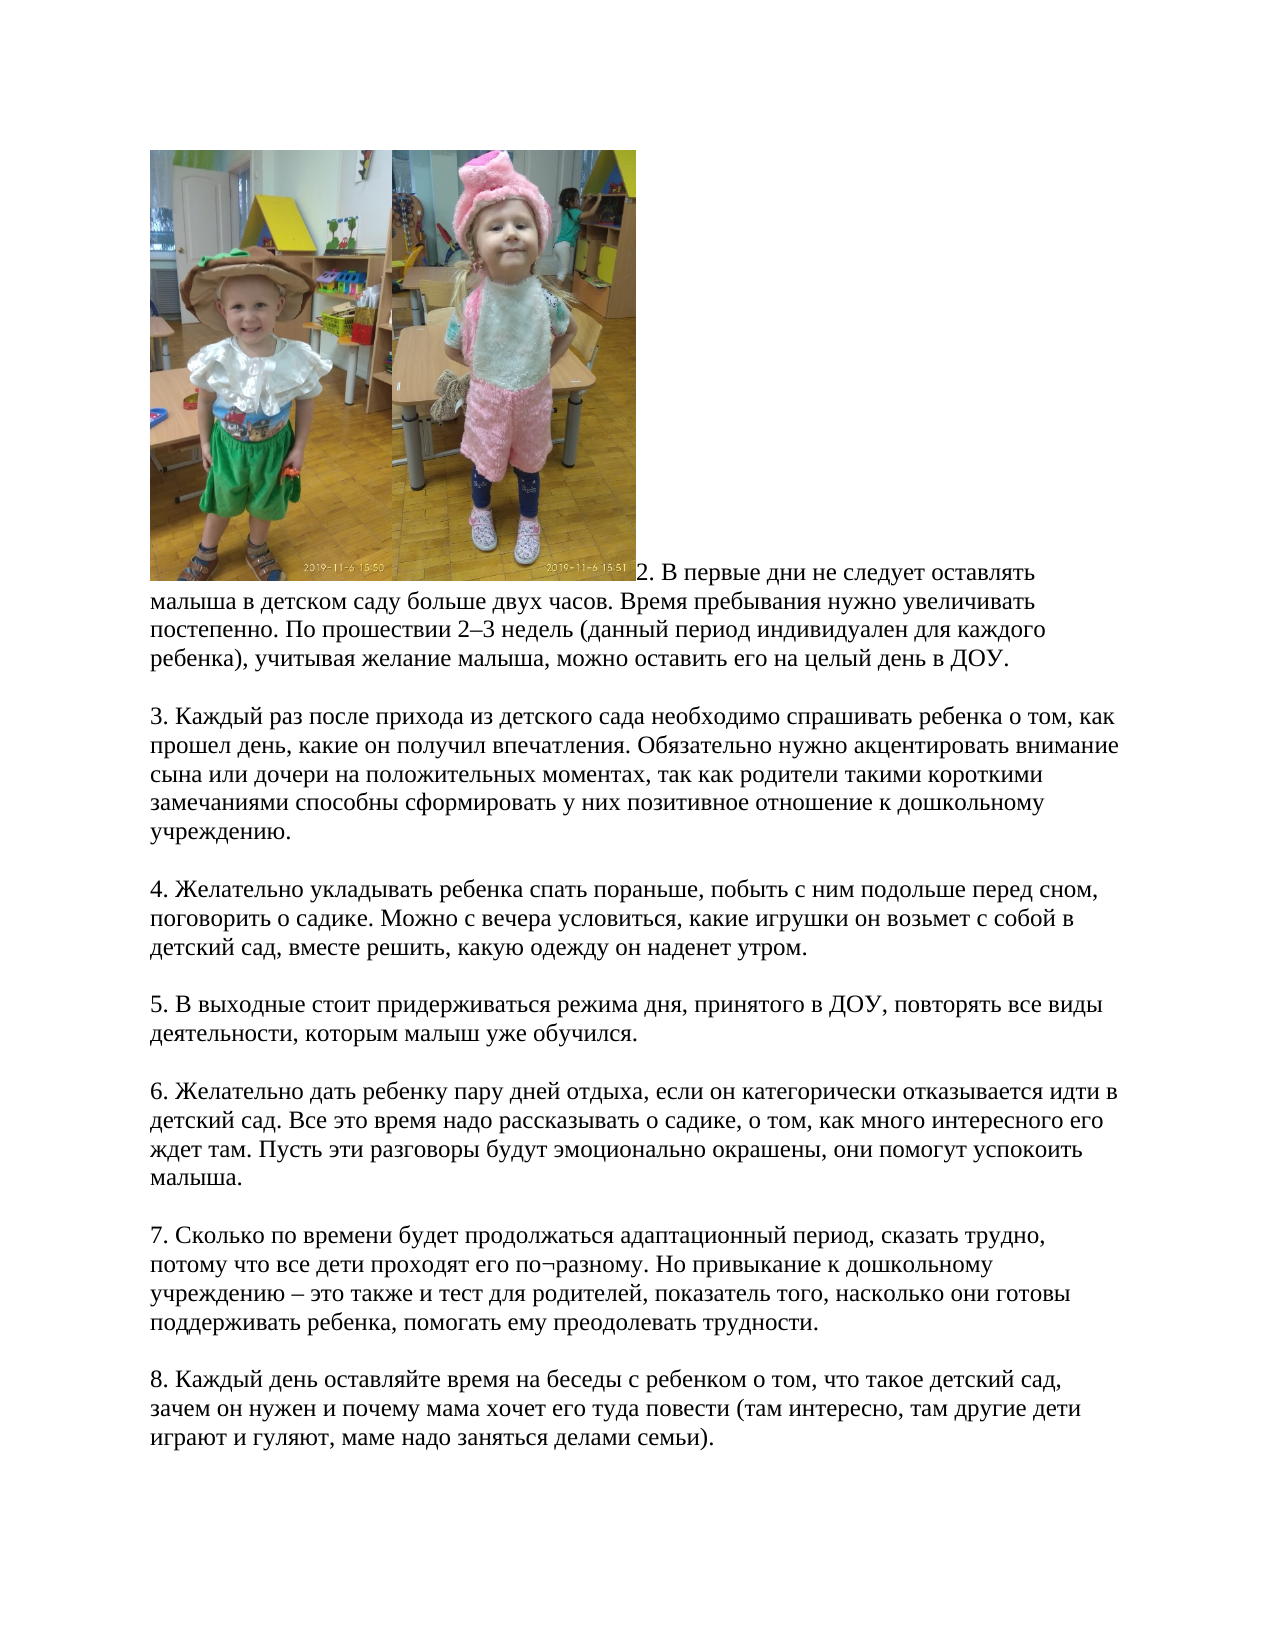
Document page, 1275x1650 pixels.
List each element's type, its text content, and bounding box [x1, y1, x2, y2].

text 4. Желательно укладывать ребенка спать пораньше, побыть с ним подольше перед сном, поговорить о садике. Можно с вечера условиться, какие игрушки он возьмет с собой в детский сад, вместе решить, какую одежду он наденет утром. [150, 874, 1125, 960]
text 7. Сколько по времени будет продолжаться адаптационный период, сказать трудно, потому что все дети проходят его по¬разному. Но привыкание к дошкольному учреждению – это также и тест для родителей, показатель того, насколько они готовы поддерживать ребенка, помогать ему преодолевать трудности. [150, 1220, 1125, 1335]
picture [150, 150, 636, 581]
text 8. Каждый день оставляйте время на беседы с ребенком о том, что такое детский сад, зачем он нужен и почему мама хочет его туда повести (там интересно, там другие дети играют и гуляют, маме надо заняться делами семьи). [150, 1364, 1125, 1451]
text 5. В выходные стоит придерживаться режима дня, принятого в ДОУ, повторять все виды деятельности, которым малыш уже обучился. [150, 989, 1125, 1047]
text 6. Желательно дать ребенку пару дней отдыха, если он категорически отказывается идти в детский сад. Все это время надо рассказывать о садике, о том, как много интересного его ждет там. Пусть эти разговоры будут эмоционально окрашены, они помогут успокоить малыша. [150, 1076, 1125, 1191]
text 3. Каждый раз после прихода из детского сада необходимо спрашивать ребенка о том, как прошел день, какие он получил впечатления. Обязательно нужно акцентировать внимание сына или дочери на положительных моментах, так как родители такими короткими замечаниями способны сформировать у них позитивное отношение к дошкольному учреждению. [150, 701, 1125, 845]
